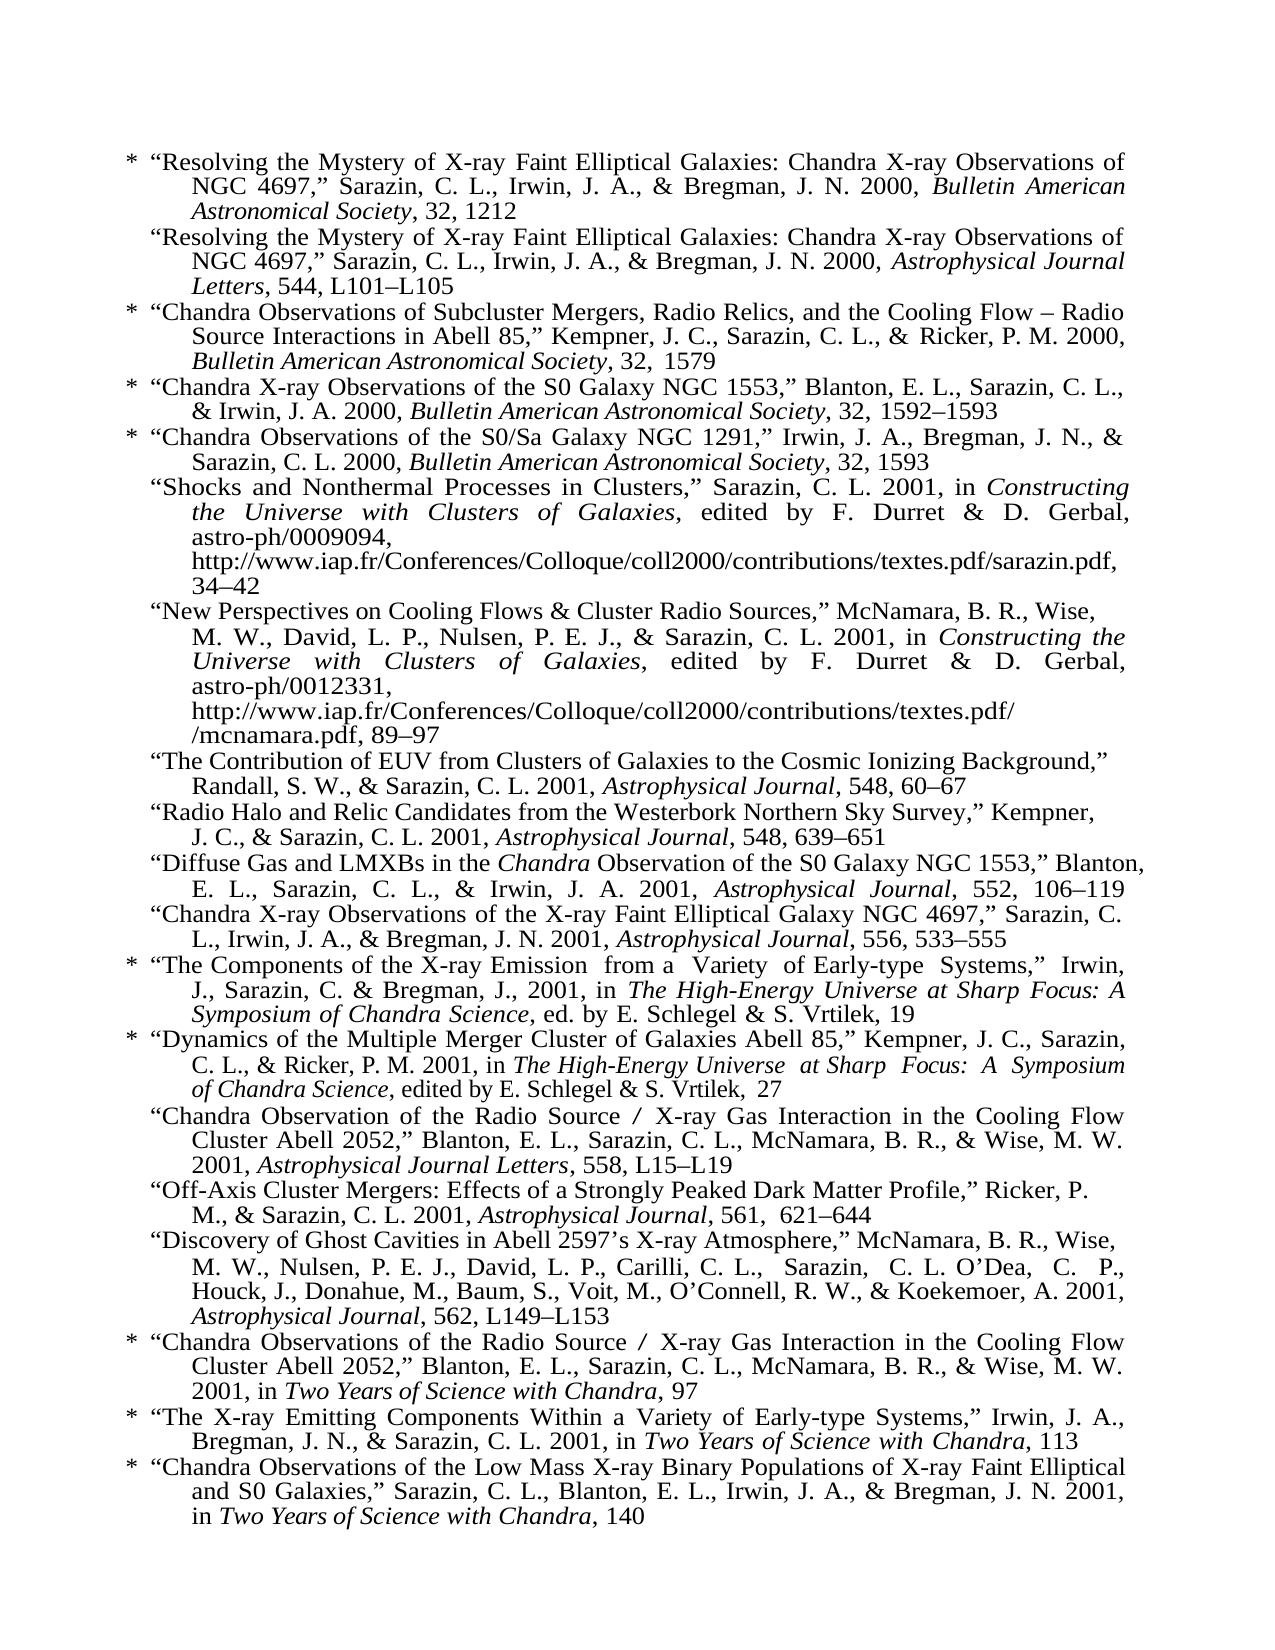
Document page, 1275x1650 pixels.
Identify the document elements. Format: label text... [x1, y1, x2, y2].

text “Off-Axis Cluster Mergers: Effects of a Strongly Peaked Dark Matter Profile,” Ricker, P. [150, 1179, 1198, 1203]
list “Chandra Observations of the S0/Sa Galaxy NGC 1291,” Irwin, J. A., Bregman, J. N., & Sarazin, C. L. 2000, Bulletin American Astronomical Society, 32, 1593 [125, 426, 1125, 475]
text “Diffuse Gas and LMXBs in the Chandra Observation of the S0 Galaxy NGC 1553,” Blanton, [150, 851, 1198, 876]
text M. W., Nulsen, P. E. J., David, L. P., Carilli, C. L., Sarazin, C. L. O’Dea, C. P., Houck, J., Donahue, M., Baum, S., Voit, M., O’Connell, R. W., & Koekemoer, A. 2001, Astrophysical Journal, 562, L149–L153 [191, 1255, 1126, 1329]
list “The Components of the X-ray Emission from a Variety of Early-type Systems,” Irwin, J., Sarazin, C. & Bregman, J., 2001, in The High-Energy Universe at Sharp Focus: A Symposium of Chandra Science, ed. by E. Schlegel & S. Vrtilek, 19 [125, 954, 1125, 1028]
text “Resolving the Mystery of X-ray Faint Elliptical Galaxies: Chandra X-ray Observations of NGC 4697,” Sarazin, C. L., Irwin, J. A., & Bregman, J. N. 2000, Astrophysical Journal Letters, 544, L101–L105 [150, 225, 1125, 300]
text L., Irwin, J. A., & Bregman, J. N. 2001, Astrophysical Journal, 556, 533–555 [191, 928, 1198, 952]
text C. L., & Ricker, P. M. 2001, in The High-Energy Universe at Sharp Focus: A Symposium of Chandra Science, edited by E. Schlegel & S. Vrtilek, 27 [191, 1054, 1125, 1103]
list “Chandra Observations of the Low Mass X-ray Binary Populations of X-ray Faint Elliptical and S0 Galaxies,” Sarazin, C. L., Blanton, E. L., Irwin, J. A., & Bregman, J. N. 2001, in Two Years of Science with Chandra, 140 [125, 1456, 1126, 1530]
text “Radio Halo and Relic Candidates from the Westerbork Northern Sky Survey,” Kempner, [150, 799, 1198, 825]
text “The Contribution of EUV from Clusters of Galaxies to the Cosmic Ionizing Background,” [150, 749, 1198, 774]
list “Chandra Observations of Subcluster Mergers, Radio Relics, and the Cooling Flow – Radio Source Interactions in Abell 85,” Kempner, J. C., Sarazin, C. L., & Ricker, P. M. 2000, Bulletin American Astronomical Society, 32, 1579 [125, 300, 1126, 375]
text M. W., David, L. P., Nulsen, P. E. J., & Sarazin, C. L. 2001, in Constructing the Universe with Clusters of Galaxies, edited by F. Durret & D. Gerbal, astro-ph/0012331, http://www.iap.fr/Conferences/Colloque/coll2000/contributions/textes.pdf/ [191, 626, 1126, 725]
text “New Perspectives on Cooling Flows & Cluster Radio Sources,” McNamara, B. R., Wise, [150, 600, 1198, 624]
text Randall, S. W., & Sarazin, C. L. 2001, Astrophysical Journal, 548, 60–67 [191, 774, 1198, 799]
text M., & Sarazin, C. L. 2001, Astrophysical Journal, 561, 621–644 [191, 1203, 1198, 1229]
list “Resolving the Mystery of X-ray Faint Elliptical Galaxies: Chandra X-ray Observations of NGC 4697,” Sarazin, C. L., Irwin, J. A., & Bregman, J. N. 2000, Bulletin American Astronomical Society, 32, 1212 [125, 150, 1125, 225]
list “Chandra X-ray Observations of the S0 Galaxy NGC 1553,” Blanton, E. L., Sarazin, C. L., & Irwin, J. A. 2000, Bulletin American Astronomical Society, 32, 1592–1593 [125, 375, 1125, 425]
list “Chandra Observations of the Radio Source / X-ray Gas Interaction in the Cooling Flow Cluster Abell 2052,” Blanton, E. L., Sarazin, C. L., McNamara, B. R., & Wise, M. W. 2001, in Two Years of Science with Chandra, 97 [125, 1330, 1125, 1404]
list “The X-ray Emitting Components Within a Variety of Early-type Systems,” Irwin, J. A., Bregman, J. N., & Sarazin, C. L. 2001, in Two Years of Science with Chandra, 113 [125, 1405, 1125, 1455]
text “Discovery of Ghost Cavities in Abell 2597’s X-ray Atmosphere,” McNamara, B. R., Wise, [150, 1229, 1198, 1254]
text /mcnamara.pdf, 89–97 [191, 725, 1198, 749]
text E. L., Sarazin, C. L., & Irwin, J. A. 2001, Astrophysical Journal, 552, 106–119 “Chandra X-ray Observations of the X-ray Faint Elliptical Galaxy NGC 4697,” Sarazin, C. [150, 876, 1125, 928]
text “Shocks and Nonthermal Processes in Clusters,” Sarazin, C. L. 2001, in Constructing the Universe with Clusters of Galaxies, edited by F. Durret & D. Gerbal, astro-ph/0009094, http://www.iap.fr/Conferences/Colloque/coll2000/contributions/textes.pdf/sarazin.pdf, 34–42 [150, 476, 1131, 600]
list “Dynamics of the Multiple Merger Cluster of Galaxies Abell 85,” Kempner, J. C., Sarazin, [125, 1028, 1198, 1053]
text J. C., & Sarazin, C. L. 2001, Astrophysical Journal, 548, 639–651 [191, 825, 1198, 851]
text “Chandra Observation of the Radio Source / X-ray Gas Interaction in the Cooling Flow Cluster Abell 2052,” Blanton, E. L., Sarazin, C. L., McNamara, B. R., & Wise, M. W. 2001, Astrophysical Journal Letters, 558, L15–L19 [150, 1104, 1125, 1179]
